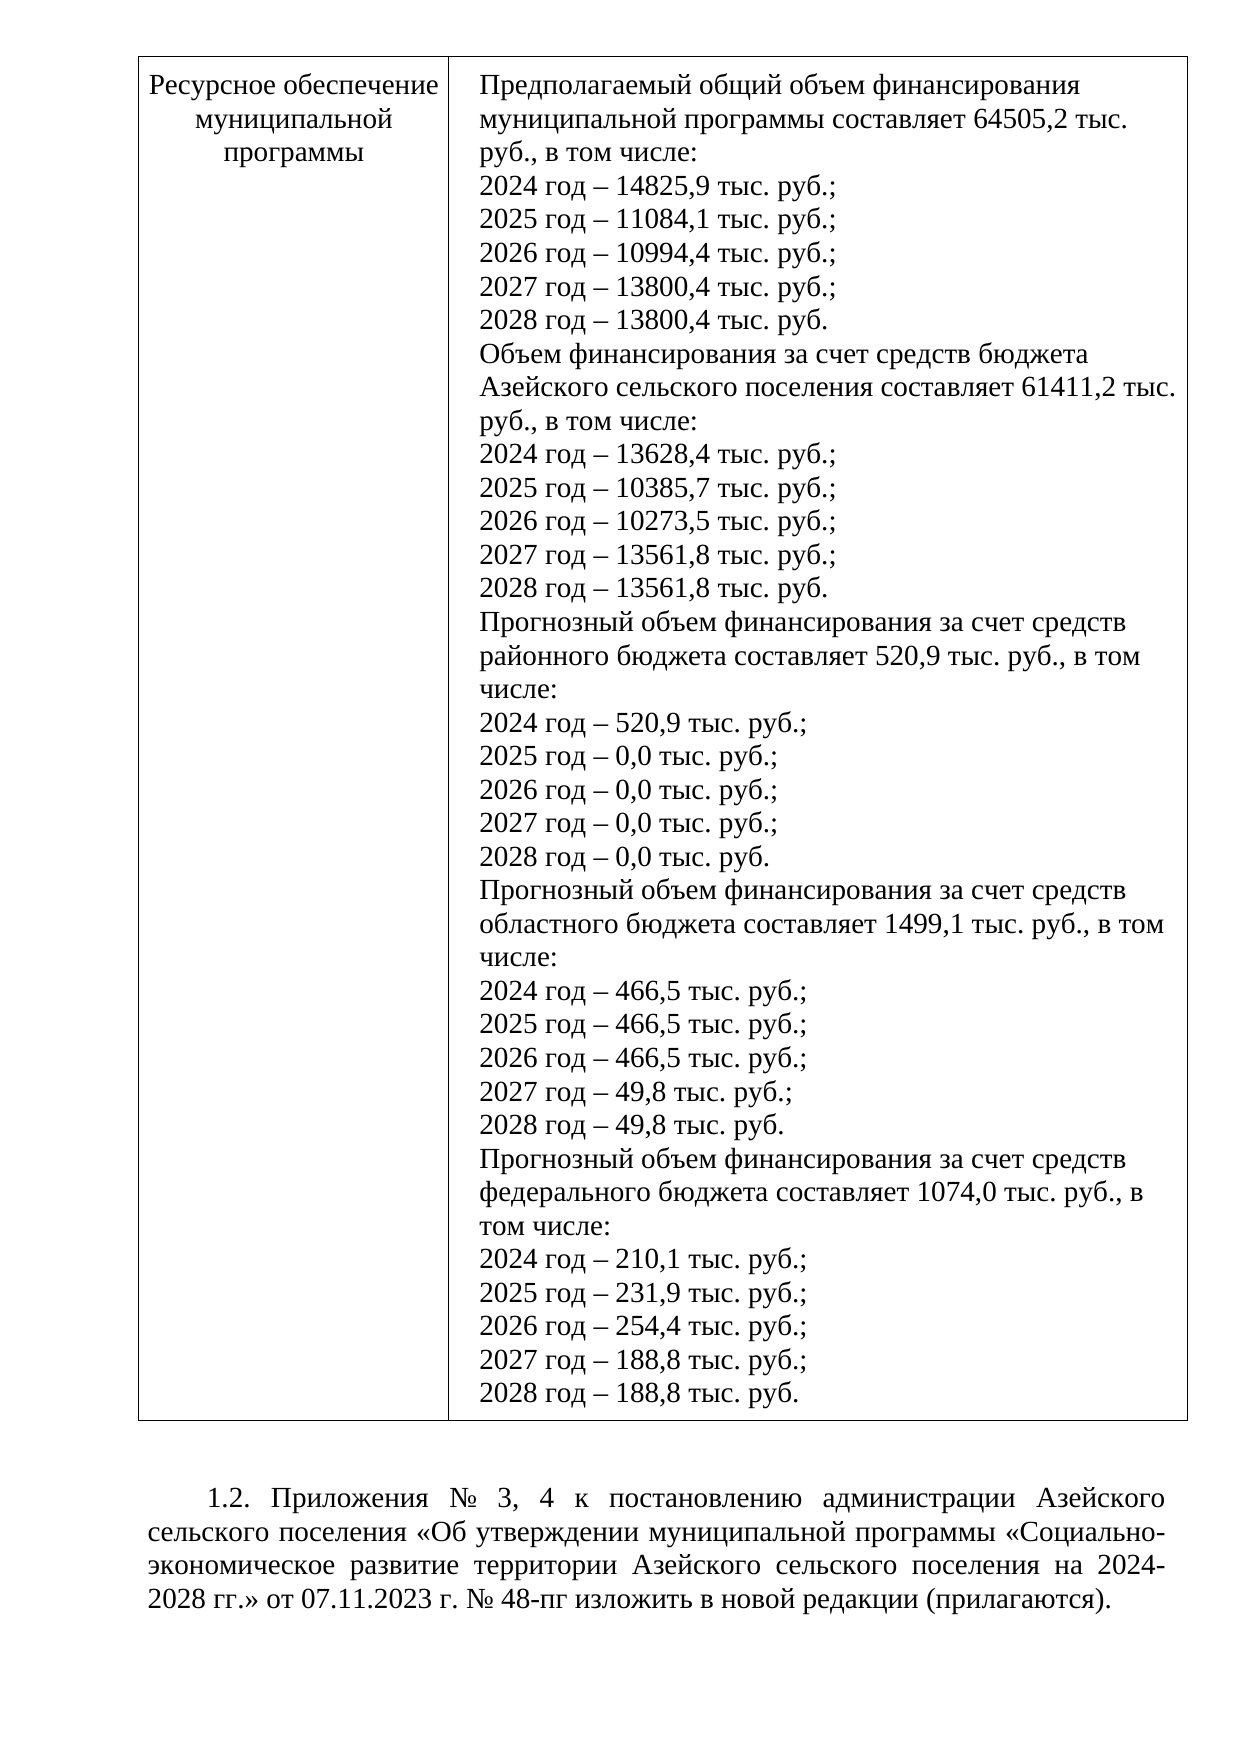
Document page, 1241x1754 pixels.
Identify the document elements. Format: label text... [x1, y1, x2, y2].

table_header Предполагаемый общий объем финансирования муниципальной программы составляет 64505,2 тыс. руб., в том числе: 2024 год – 14825,9 тыс. руб.; 2025 год – 11084,1 тыс. руб.; 2026 год – 10994,4 тыс. руб.; 2027 год – 13800,4 тыс. руб.; 2028 год – 13800,4 тыс. руб. Объем финансирования за счет средств бюджета Азейского сельского поселения составляет 61411,2 тыс. руб., в том числе: 2024 год – 13628,4 тыс. руб.; 2025 год – 10385,7 тыс. руб.; 2026 год – 10273,5 тыс. руб.; 2027 год – 13561,8 тыс. руб.; 2028 год – 13561,8 тыс. руб. Прогнозный объем финансирования за счет средств районного бюджета составляет 520,9 тыс. руб., в том числе: 2024 год – 520,9 тыс. руб.; 2025 год – 0,0 тыс. руб.; 2026 год – 0,0 тыс. руб.; 2027 год – 0,0 тыс. руб.; 2028 год – 0,0 тыс. руб. Прогнозный объем финансирования за счет средств областного бюджета составляет 1499,1 тыс. руб., в том числе: 2024 год – 466,5 тыс. руб.; 2025 год – 466,5 тыс. руб.; 2026 год – 466,5 тыс. руб.; 2027 год – 49,8 тыс. руб.; 2028 год – 49,8 тыс. руб. Прогнозный объем финансирования за счет средств федерального бюджета составляет 1074,0 тыс. руб., в том числе: 2024 год – 210,1 тыс. руб.; 2025 год – 231,9 тыс. руб.; 2026 год – 254,4 тыс. руб.; 2027 год – 188,8 тыс. руб.; 2028 год – 188,8 тыс. руб. [449, 57, 1187, 1420]
text 1.2. Приложения № 3, 4 к постановлению администрации Азейского сельского поселения «Об утверждении муниципальной программы «Социально-экономическое развитие территории Азейского сельского поселения на 2024-2028 гг.» от 07.11.2023 г. № 48-пг изложить в новой редакции (прилагаются). [147, 1480, 1167, 1614]
table_header Ресурсное обеспечение муниципальной программы [139, 57, 448, 1420]
